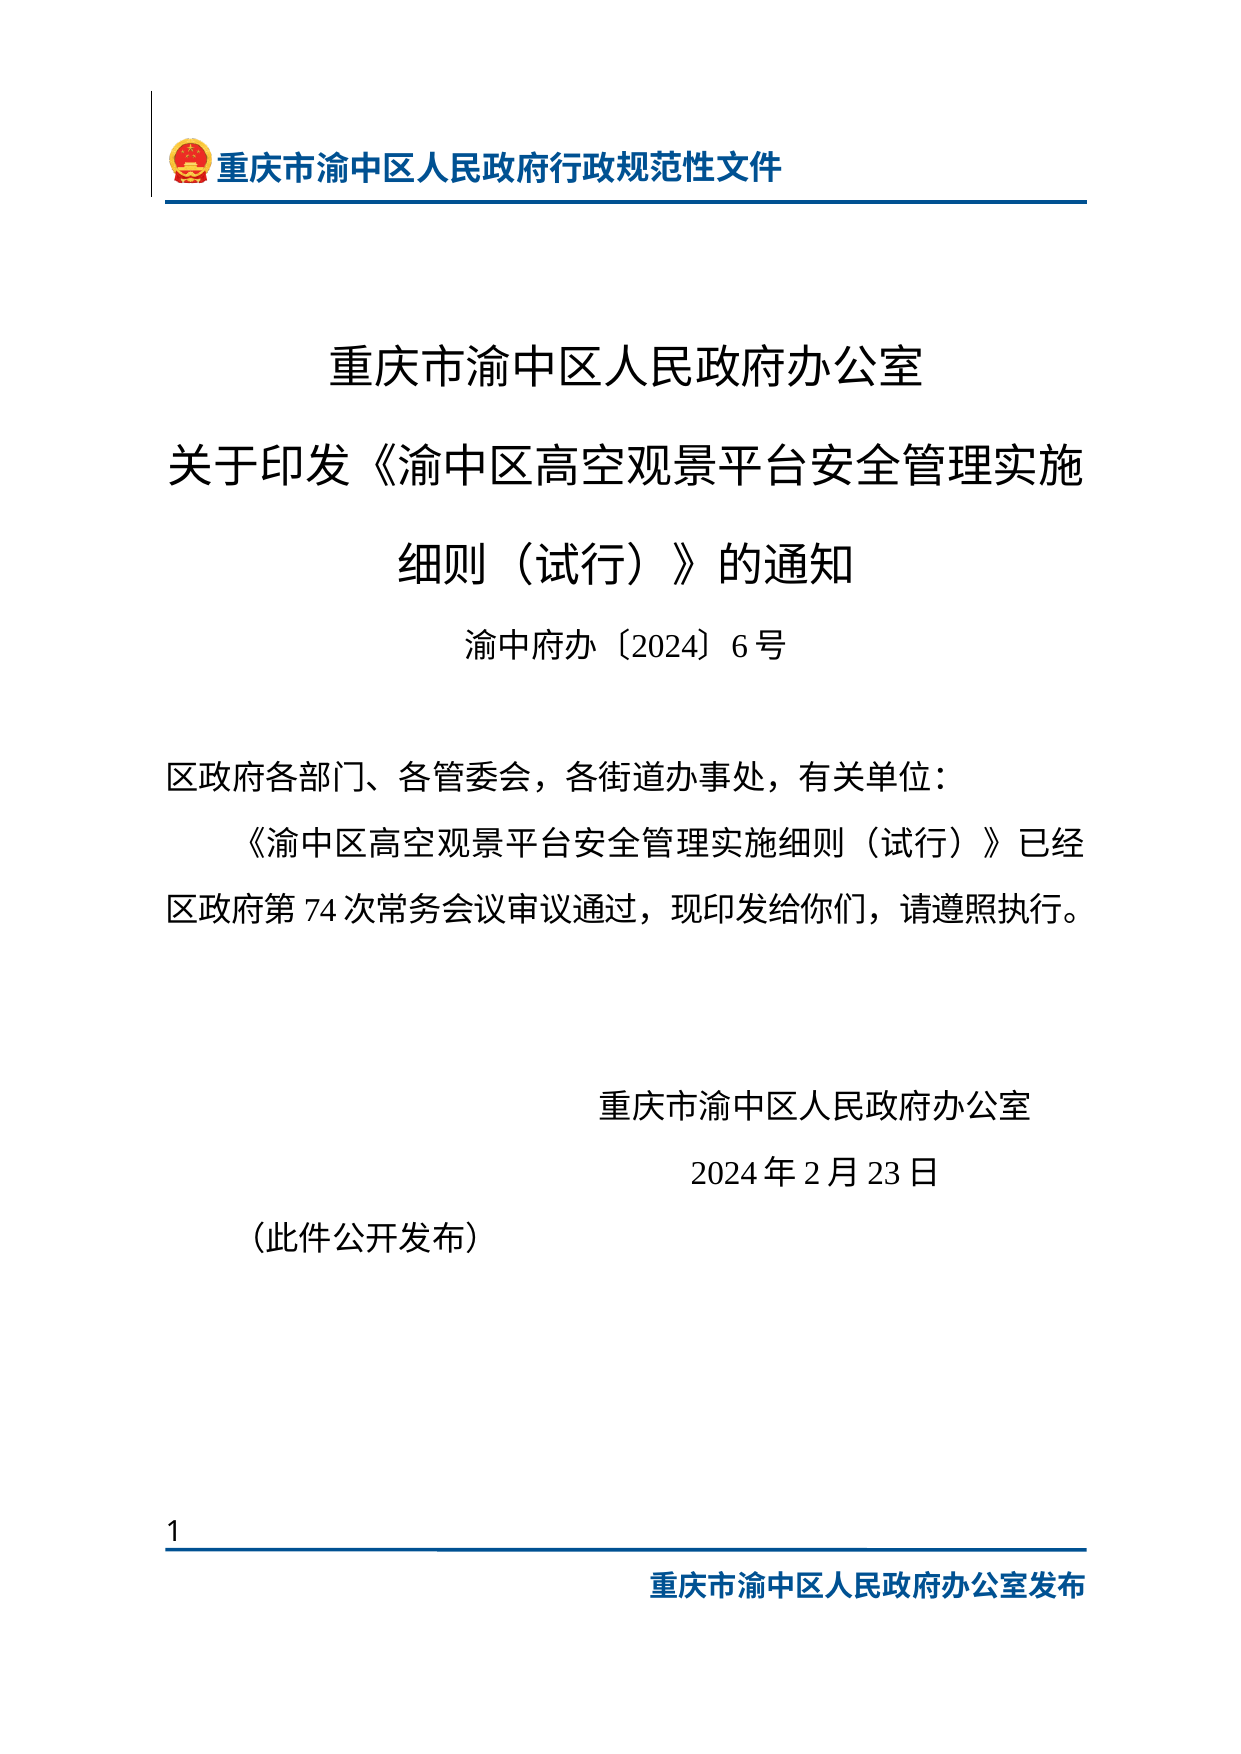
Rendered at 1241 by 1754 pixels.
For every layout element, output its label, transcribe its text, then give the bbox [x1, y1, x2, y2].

text 重庆市渝中区人民政府办公室 [165, 314, 1087, 413]
text 2024年2月23日 [165, 1137, 1087, 1203]
text 重庆市渝中区人民政府办公室 [165, 1071, 1087, 1137]
text 渝中府办〔2024〕6号 [165, 610, 1087, 676]
text 区政府各部门、各管委会，各街道办事处，有关单位： [165, 742, 1087, 808]
text 关于印发《渝中区高空观景平台安全管理实施细则（试行）》的通知 [165, 413, 1087, 610]
text 《渝中区高空观景平台安全管理实施细则（试行）》已经区政府第74次常务会议审议通过，现印发给你们，请遵照执行。 [165, 808, 1087, 939]
text （此件公开发布） [165, 1203, 1087, 1269]
picture [165, 136, 216, 187]
